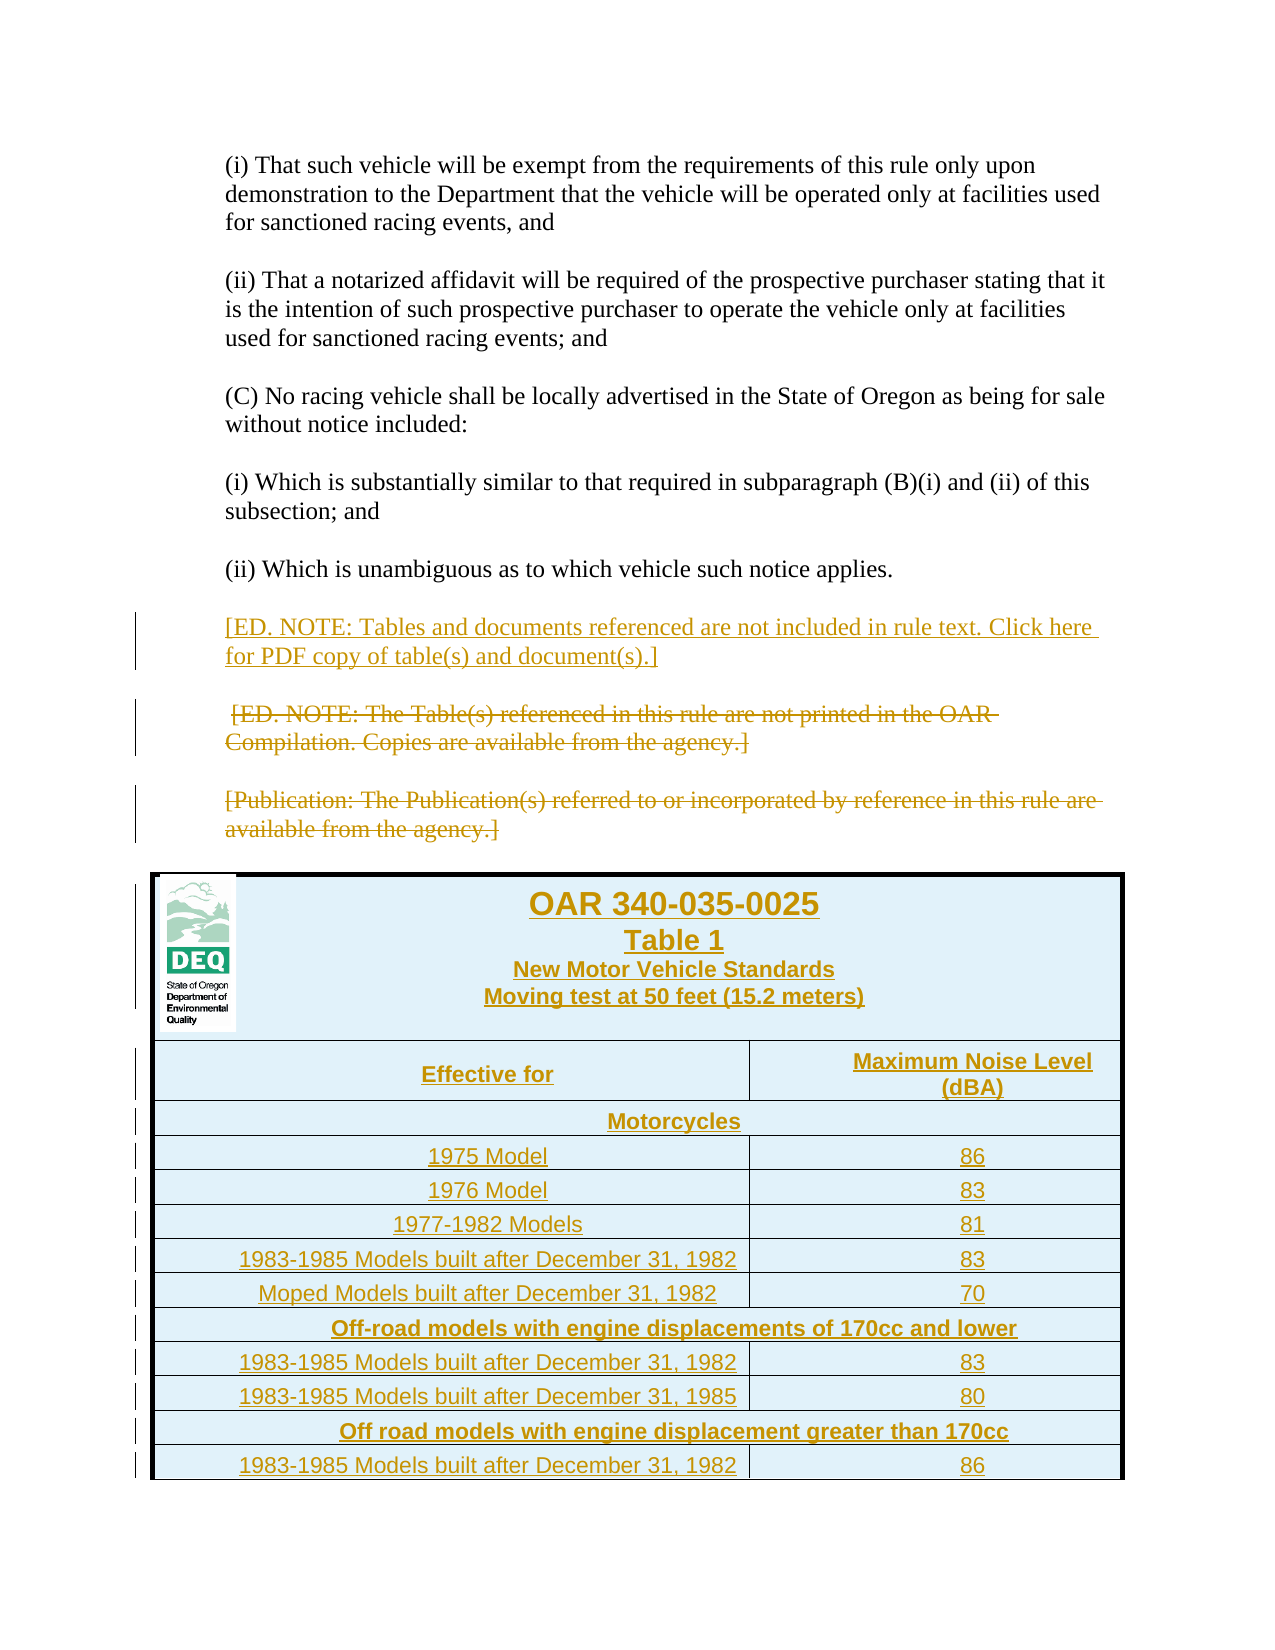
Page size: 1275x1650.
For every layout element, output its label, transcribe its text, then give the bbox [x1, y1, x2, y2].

text (C) No racing vehicle shall be locally advertised in the State of Oregon as being for sale without notice included: [225, 381, 1110, 438]
text (ii) That a notarized affidavit will be required of the prospective purchaser stating that it is the intention of such prospective purchaser to operate the vehicle only at facilities used for sanctioned racing events; and [225, 265, 1110, 352]
text (i) Which is substantially similar to that required in subparagraph (B)(i) and (ii) of this subsection; and [225, 467, 1110, 525]
text (ii) Which is unambiguous as to which vehicle such notice applies. [225, 554, 1110, 583]
picture [160, 874, 237, 1032]
text (i) That such vehicle will be exempt from the requirements of this rule only upon demonstration to the Department that the vehicle will be operated only at facilities used for sanctioned racing events, and [225, 150, 1110, 236]
